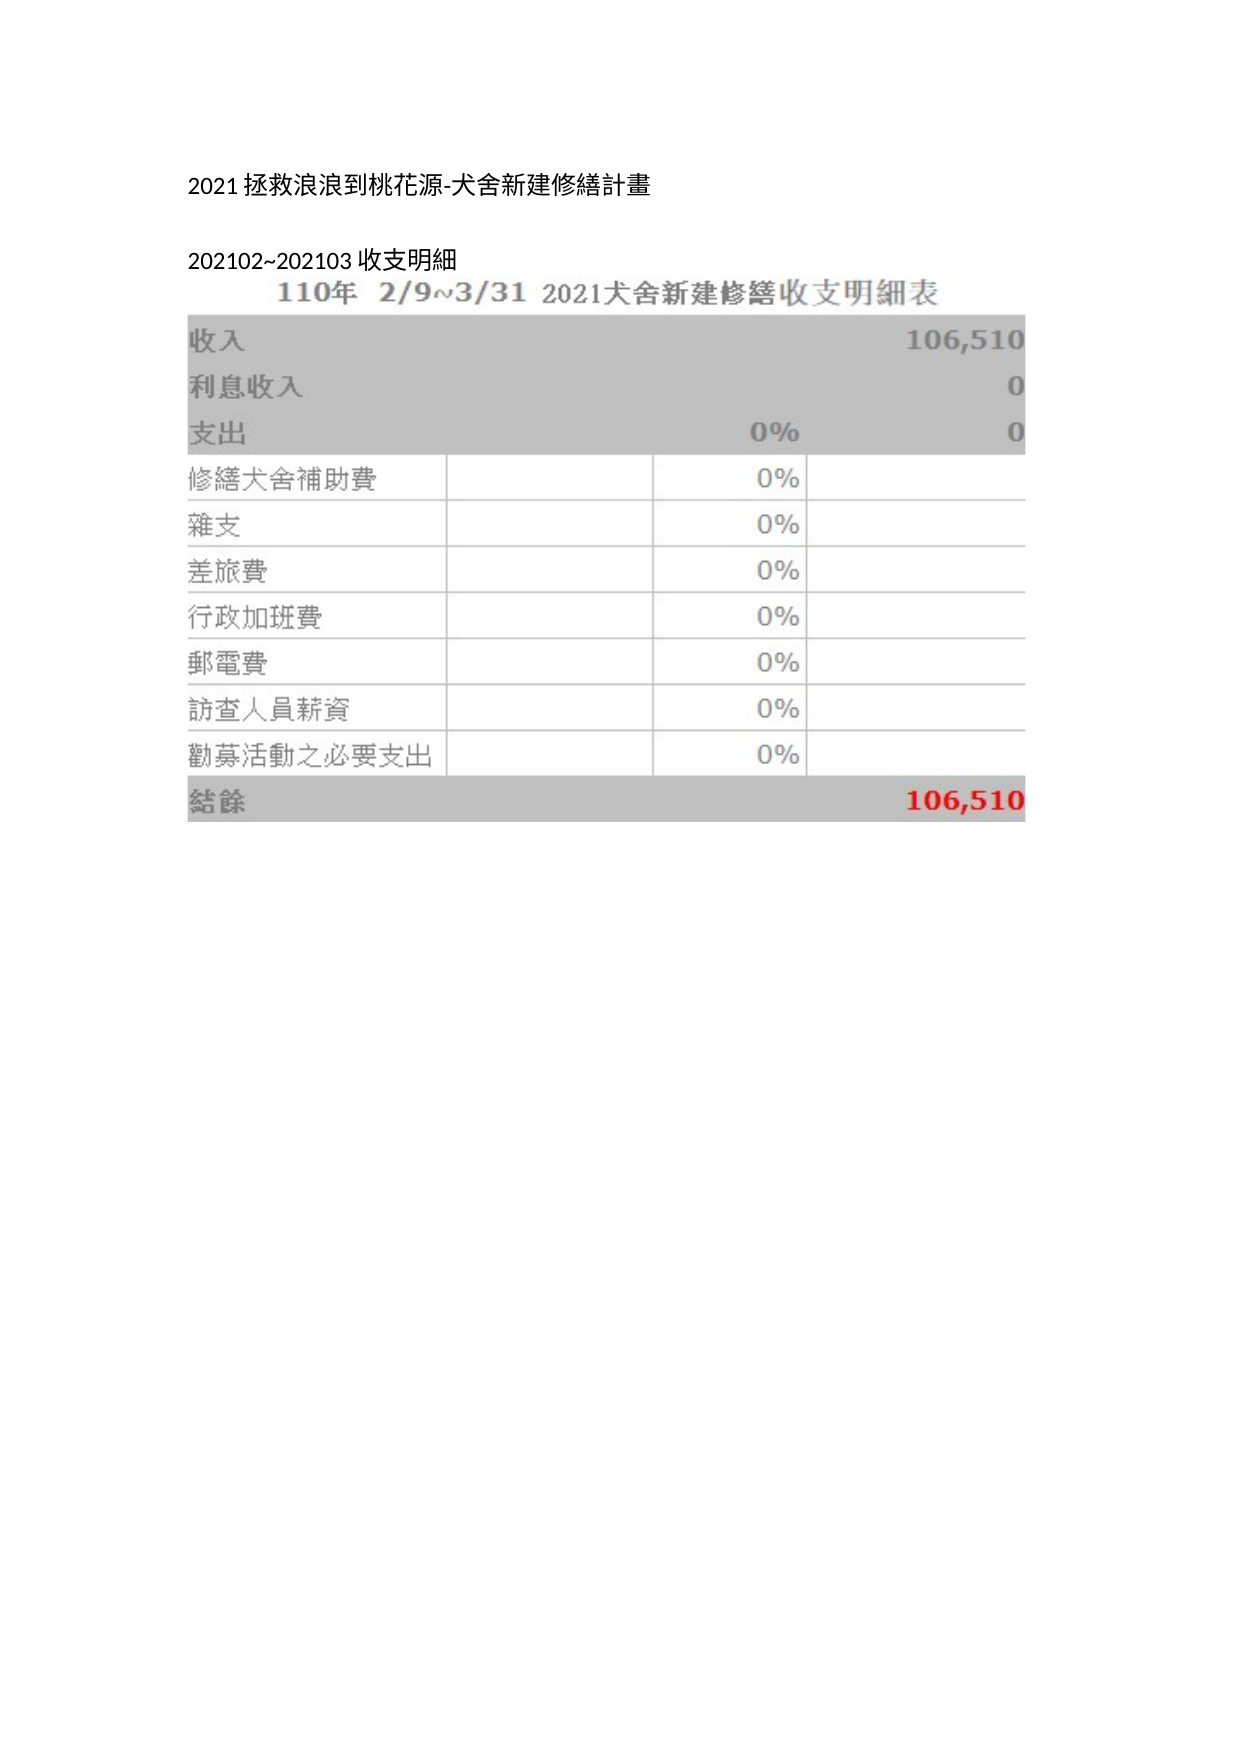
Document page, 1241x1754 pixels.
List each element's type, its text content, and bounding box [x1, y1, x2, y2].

picture [187, 277, 1026, 822]
text 2021拯救浪浪到桃花源-犬舍新建修繕計畫 [187, 164, 1053, 202]
text 202102~202103收支明細 [187, 239, 1053, 277]
